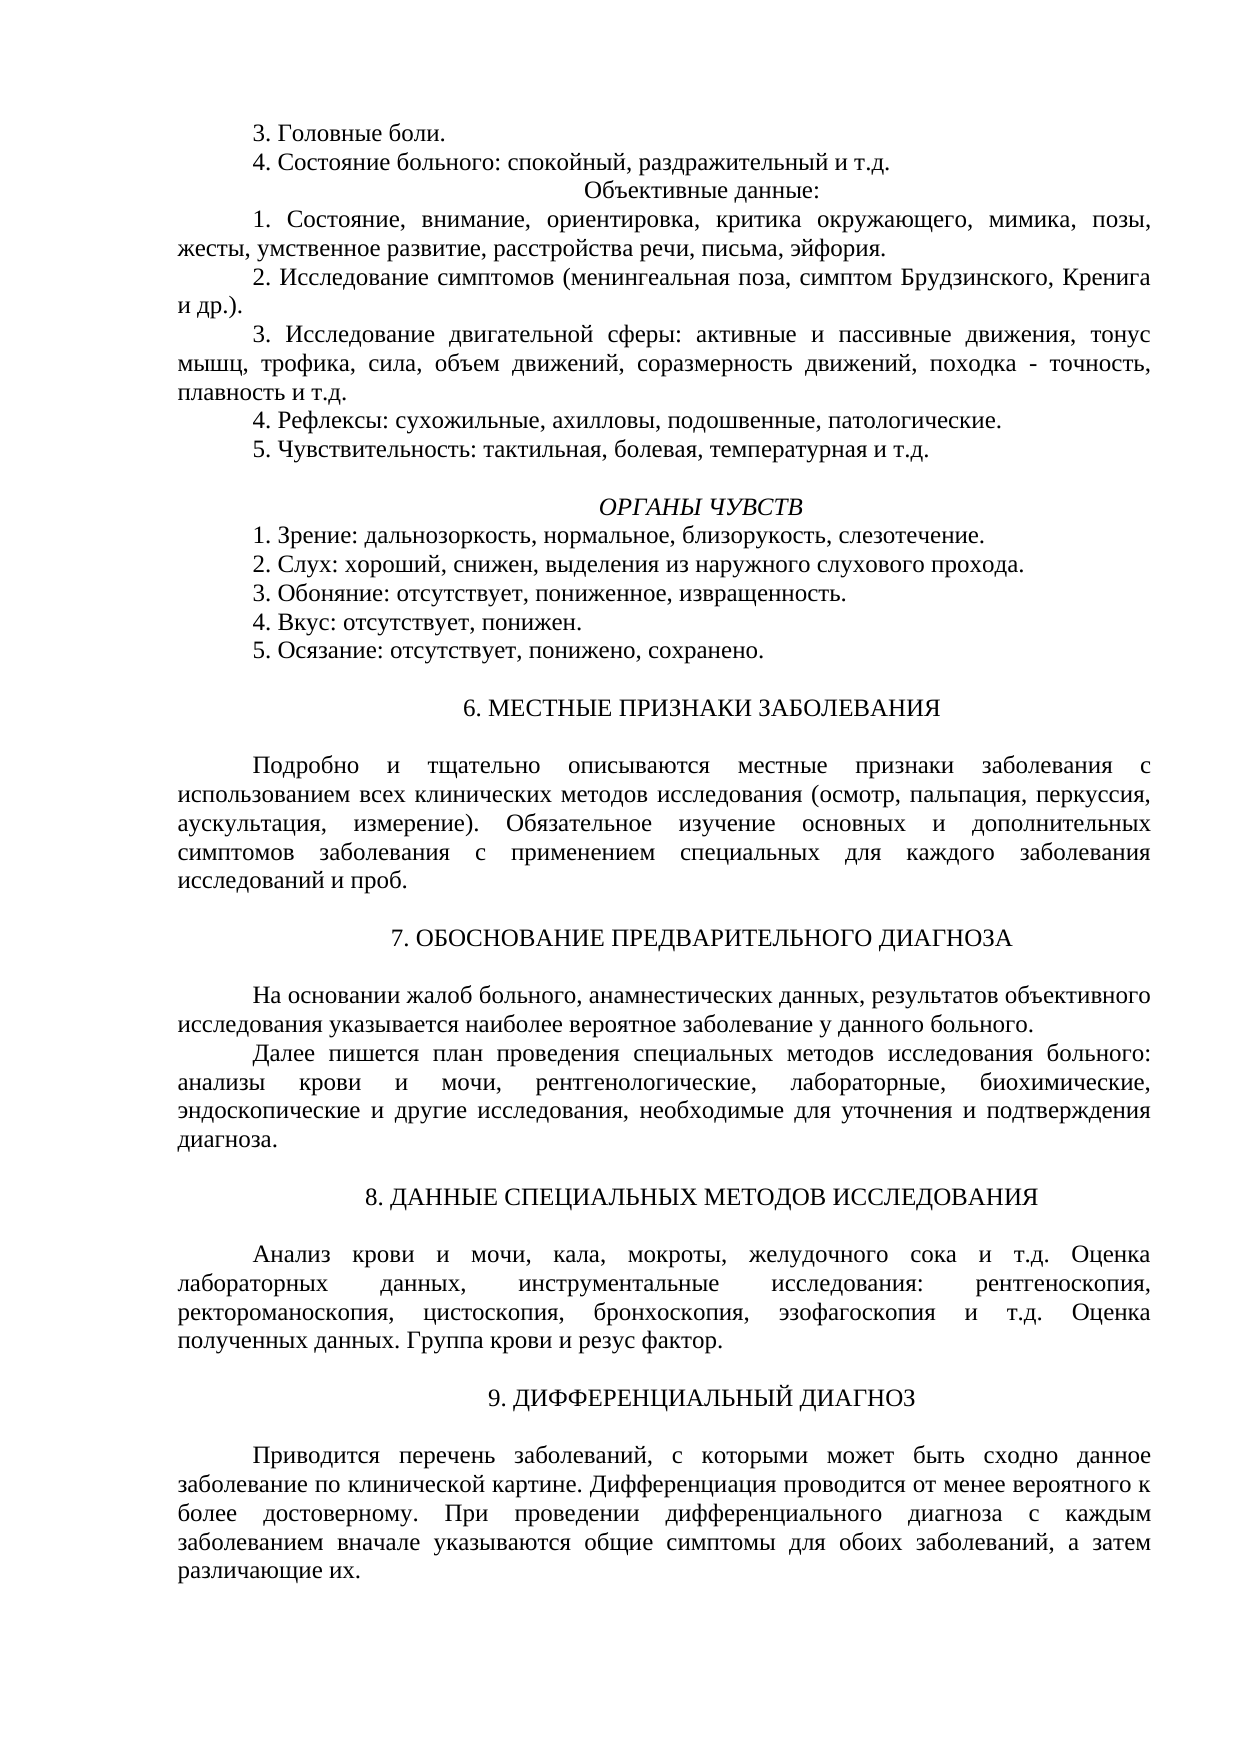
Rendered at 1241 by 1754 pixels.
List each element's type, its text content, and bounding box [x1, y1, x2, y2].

text ОРГАНЫ ЧУВСТВ [177, 492, 1152, 521]
text Приводится перечень заболеваний, с которыми может быть сходно данное заболевание по клинической картине. Дифференциация проводится от менее вероятного к более достоверному. При проведении дифференциального диагноза с каждым заболеванием вначале указываются общие симптомы для обоих заболеваний, а затем различающие их. [177, 1441, 1152, 1584]
text Анализ крови и мочи, кала, мокроты, желудочного сока и т.д. Оценка лабораторных данных, инструментальные исследования: рентгеноскопия, ректороманоскопия, цистоскопия, бронхоскопия, эзофагоскопия и т.д. Оценка полученных данных. Группа крови и резус фактор. [177, 1239, 1152, 1354]
text 6. МЕСТНЫЕ ПРИЗНАКИ ЗАБОЛЕВАНИЯ [177, 693, 1152, 722]
text Подробно и тщательно описываются местные признаки заболевания с использованием всех клинических методов исследования (осмотр, пальпация, перкуссия, аускультация, измерение). Обязательное изучение основных и дополнительных симптомов заболевания с применением специальных для каждого заболевания исследований и проб. [177, 751, 1152, 894]
text 1. Состояние, внимание, ориентировка, критика окружающего, мимика, позы, жесты, умственное развитие, расстройства речи, письма, эйфория. [177, 204, 1152, 262]
text Далее пишется план проведения специальных методов исследования больного: анализы крови и мочи, рентгенологические, лабораторные, биохимические, эндоскопические и другие исследования, необходимые для уточнения и подтверждения диагноза. [177, 1038, 1152, 1153]
text 1. Зрение: дальнозоркость, нормальное, близорукость, слезотечение. [177, 521, 1152, 549]
text 4. Рефлексы: сухожильные, ахилловы, подошвенные, патологические. [177, 406, 1152, 434]
text 3. Головные боли. [177, 118, 1152, 147]
text 5. Осязание: отсутствует, понижено, сохранено. [177, 636, 1152, 664]
text 4. Состояние больного: спокойный, раздражительный и т.д. [177, 147, 1152, 176]
text 2. Слух: хороший, снижен, выделения из наружного слухового прохода. [177, 549, 1152, 578]
text 3. Обоняние: отсутствует, пониженное, извращенность. [177, 578, 1152, 607]
text 4. Вкус: отсутствует, понижен. [177, 607, 1152, 636]
text 8. ДАННЫЕ СПЕЦИАЛЬНЫХ МЕТОДОВ ИССЛЕДОВАНИЯ [177, 1182, 1152, 1211]
text 3. Исследование двигательной сферы: активные и пассивные движения, тонус мышц, трофика, сила, объем движений, соразмерность движений, походка - точность, плавность и т.д. [177, 319, 1152, 406]
text 5. Чувствительность: тактильная, болевая, температурная и т.д. [177, 434, 1152, 463]
text На основании жалоб больного, анамнестических данных, результатов объективного исследования указывается наиболее вероятное заболевание у данного больного. [177, 981, 1152, 1038]
text 2. Исследование симптомов (менингеальная поза, симптом Брудзинского, Кренига и др.). [177, 262, 1152, 319]
text 9. ДИФФЕРЕНЦИАЛЬНЫЙ ДИАГНОЗ [177, 1383, 1152, 1412]
text 7. ОБОСНОВАНИЕ ПРЕДВАРИТЕЛЬНОГО ДИАГНОЗА [177, 923, 1152, 952]
text Объективные данные: [177, 176, 1152, 204]
